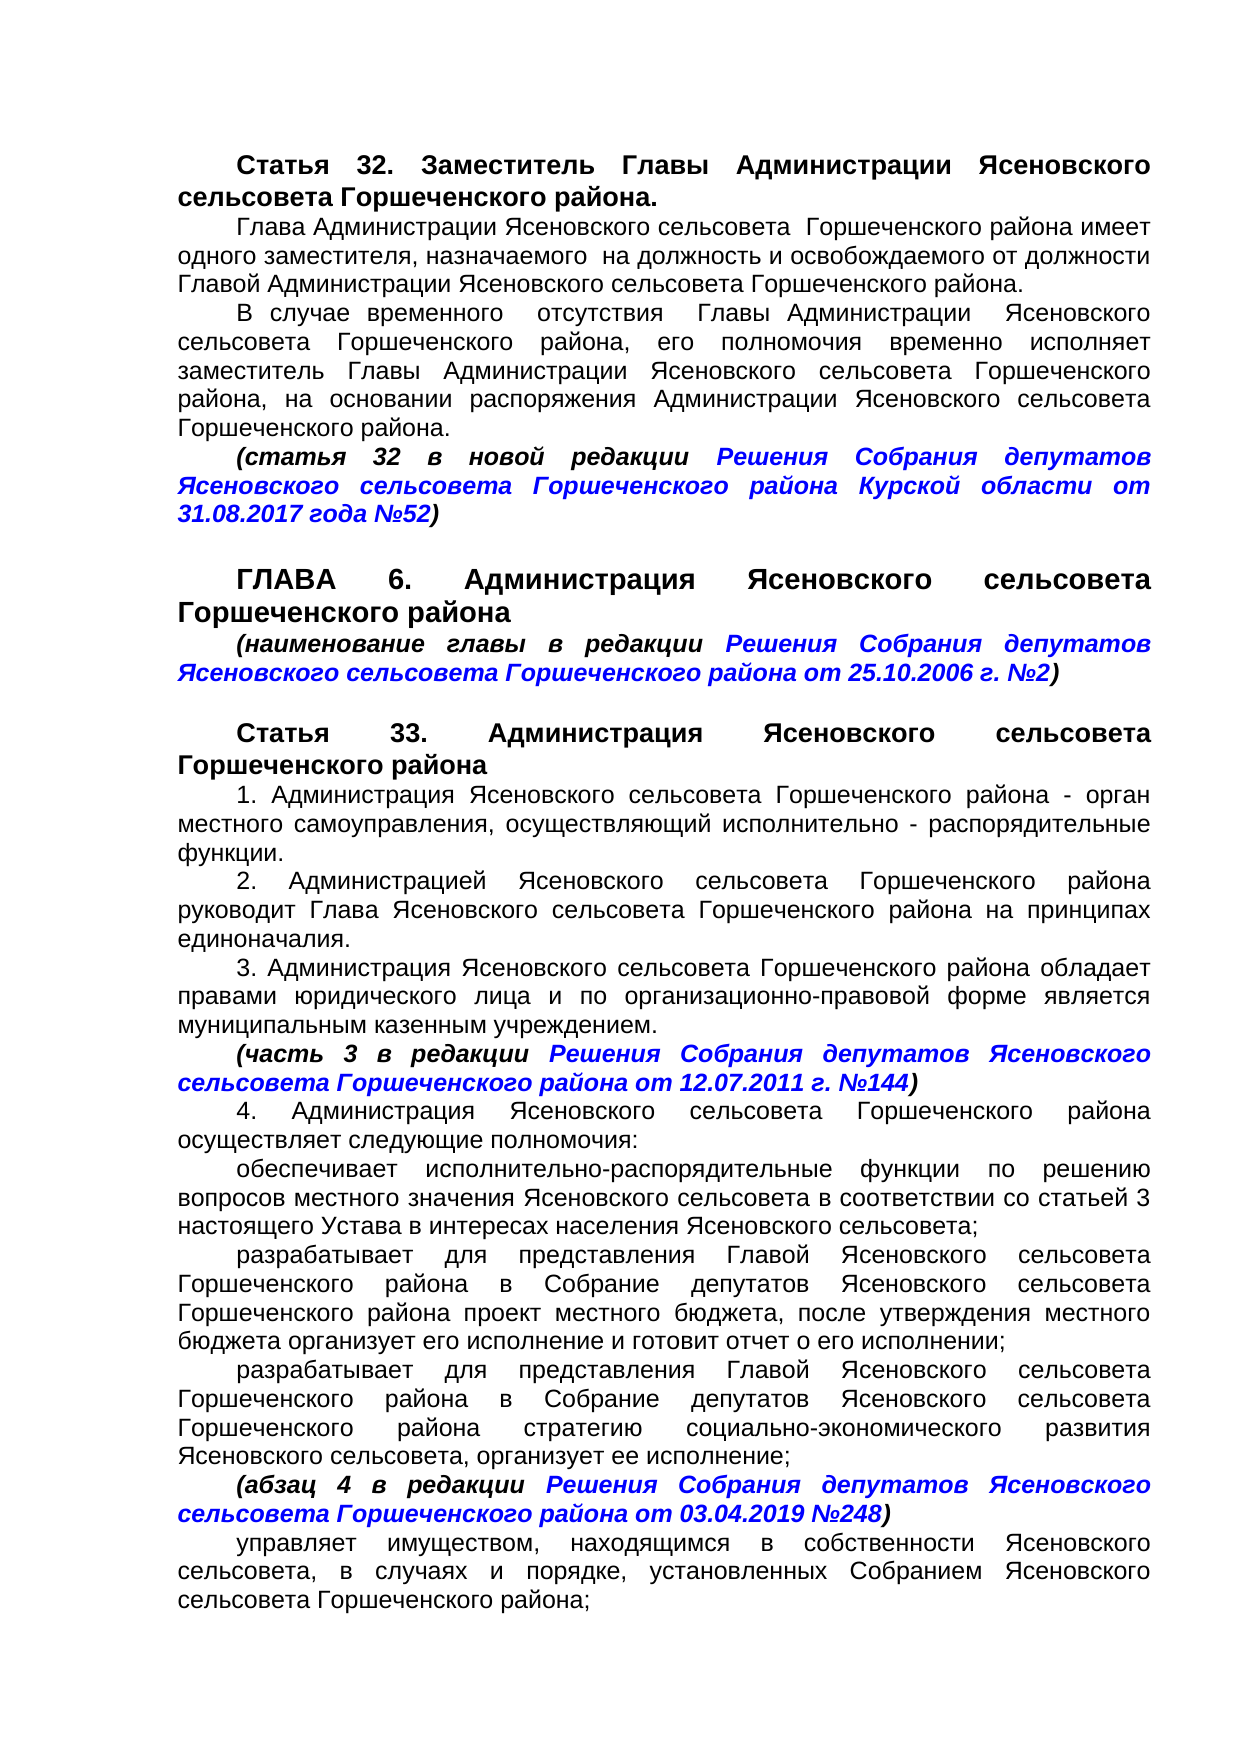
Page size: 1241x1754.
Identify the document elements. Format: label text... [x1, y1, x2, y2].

text 3. Администрация Ясеновского сельсовета Горшеченского района обладает правами юридического лица и по организационно-правовой форме является муниципальным казенным учреждением. [177, 952, 1152, 1039]
text Статья 33. Администрация Ясеновского сельсовета Горшеченского района [177, 717, 1152, 780]
text разрабатывает для представления Главой Ясеновского сельсовета Горшеченского района в Собрание депутатов Ясеновского сельсовета Горшеченского района проект местного бюджета, после утверждения местного бюджета организует его исполнение и готовит отчет о его исполнении; [177, 1240, 1152, 1355]
text (часть 3 в редакции Решения Собрания депутатов Ясеновского сельсовета Горшеченского района от 12.07.2011 г. №144) [177, 1039, 1152, 1096]
text 2. Администрацией Ясеновского сельсовета Горшеченского района руководит Глава Ясеновского сельсовета Горшеченского района на принципах единоначалия. [177, 866, 1152, 952]
text (наименование главы в редакции Решения Собрания депутатов Ясеновского сельсовета Горшеченского района от 25.10.2006 г. №2) [177, 629, 1152, 686]
text обеспечивает исполнительно-распорядительные функции по решению вопросов местного значения Ясеновского сельсовета в соответствии со статьей 3 настоящего Устава в интересах населения Ясеновского сельсовета; [177, 1154, 1152, 1240]
text управляет имуществом, находящимся в собственности Ясеновского сельсовета, в случаях и порядке, установленных Собранием Ясеновского сельсовета Горшеченского района; [177, 1527, 1152, 1614]
text В случае временного отсутствия Главы Администрации Ясеновского сельсовета Горшеченского района, его полномочия временно исполняет заместитель Главы Администрации Ясеновского сельсовета Горшеченского района, на основании распоряжения Администрации Ясеновского сельсовета Горшеченского района. [177, 298, 1152, 442]
text Глава Администрации Ясеновского сельсовета Горшеченского района имеет одного заместителя, назначаемого на должность и освобождаемого от должности Главой Администрации Ясеновского сельсовета Горшеченского района. [177, 212, 1152, 298]
text Статья 32. Заместитель Главы Администрации Ясеновского сельсовета Горшеченского района. [177, 149, 1152, 212]
text (абзац 4 в редакции Решения Собрания депутатов Ясеновского сельсовета Горшеченского района от 03.04.2019 №248) [177, 1470, 1152, 1527]
text разрабатывает для представления Главой Ясеновского сельсовета Горшеченского района в Собрание депутатов Ясеновского сельсовета Горшеченского района стратегию социально-экономического развития Ясеновского сельсовета, организует ее исполнение; [177, 1355, 1152, 1470]
text 4. Администрация Ясеновского сельсовета Горшеченского района осуществляет следующие полномочия: [177, 1096, 1152, 1154]
text 1. Администрация Ясеновского сельсовета Горшеченского района - орган местного самоуправления, осуществляющий исполнительно - распорядительные функции. [177, 780, 1152, 866]
text ГЛАВА 6. Администрация Ясеновского сельсовета Горшеченского района [177, 562, 1152, 629]
text (статья 32 в новой редакции Решения Собрания депутатов Ясеновского сельсовета Горшеченского района Курской области от 31.08.2017 года №52) [177, 442, 1152, 528]
